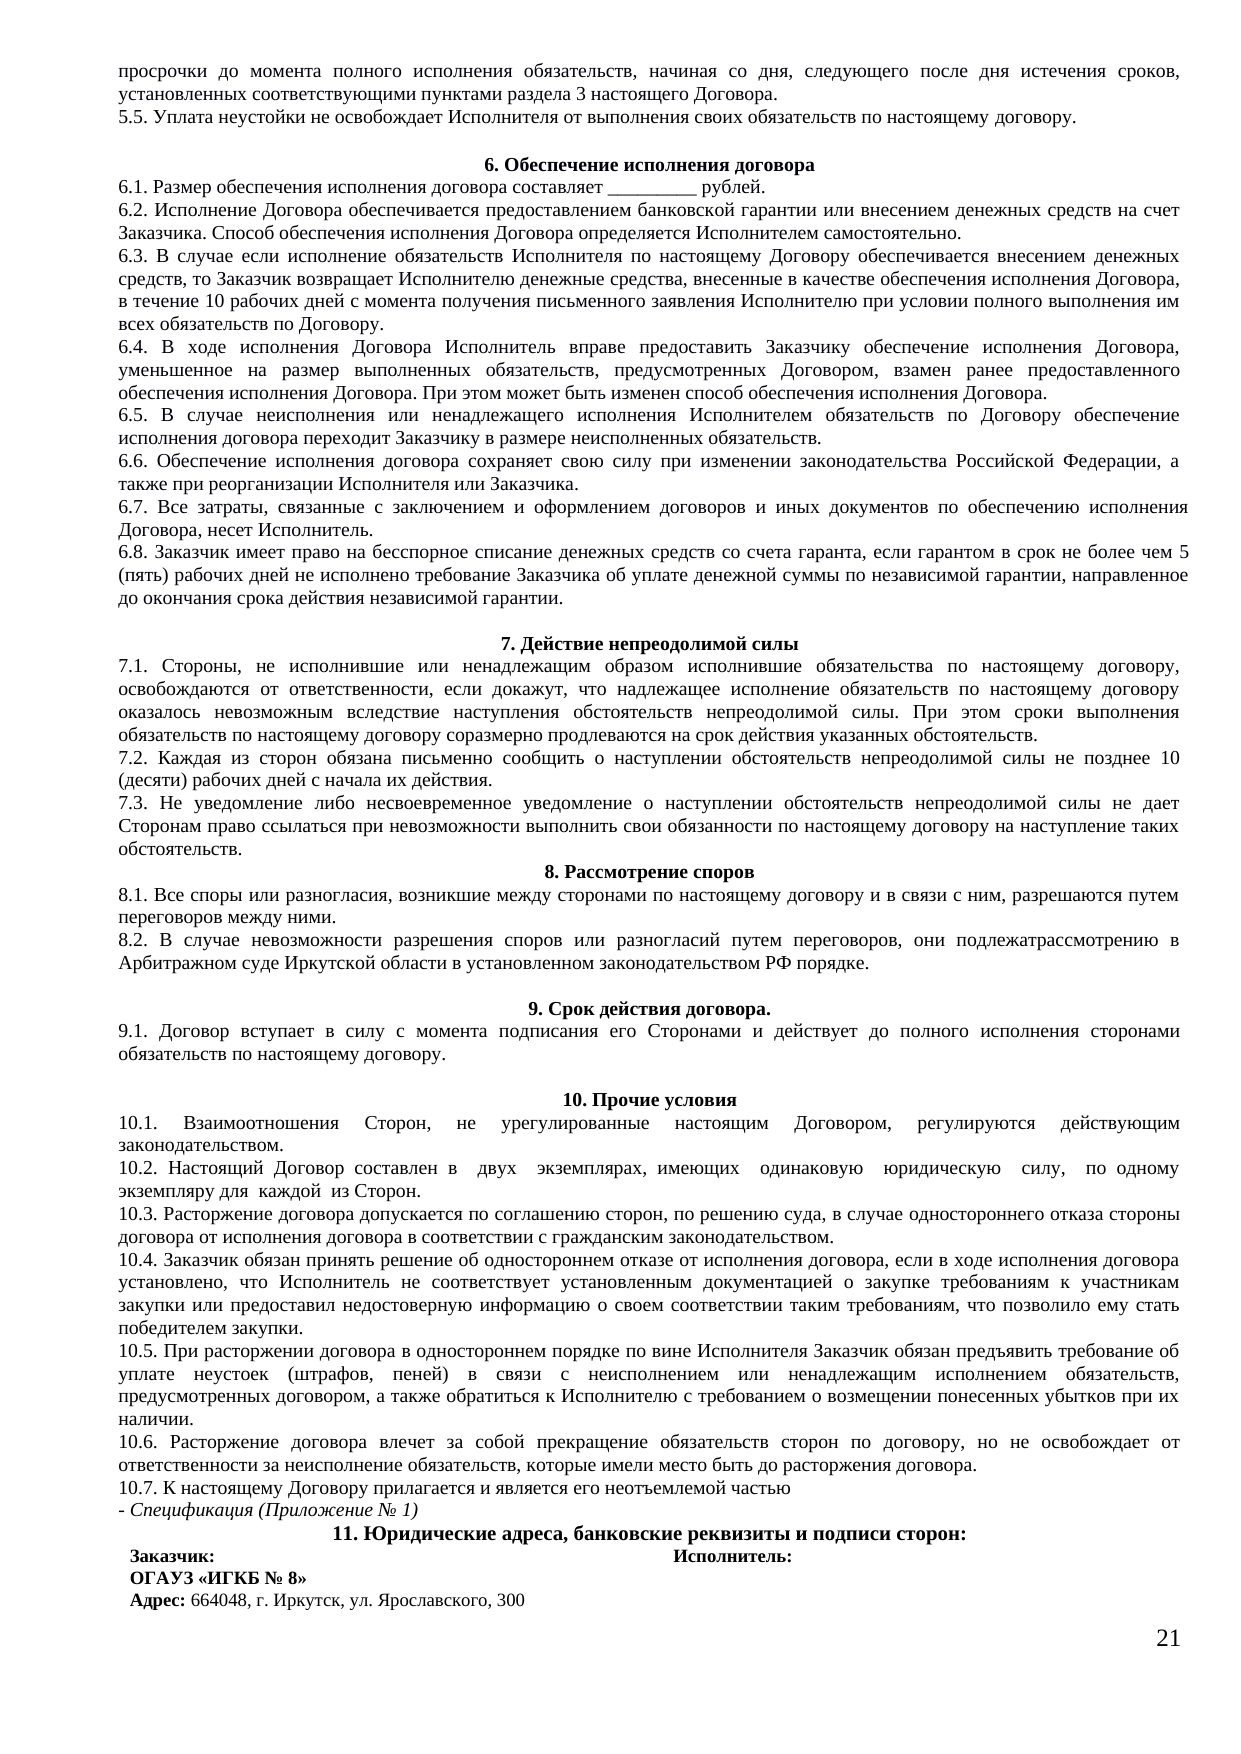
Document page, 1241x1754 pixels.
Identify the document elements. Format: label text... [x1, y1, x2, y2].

text 6.1. Размер обеспечения исполнения договора составляет _________ рублей. [118, 175, 1181, 198]
text 10.4. Заказчик обязан принять решение об одностороннем отказе от исполнения договора, если в ходе исполнения договора установлено, что Исполнитель не соответствует установленным документацией о закупке требованиям к участникам закупки или предоставил недостоверную информацию о своем соответствии таким требованиям, что позволило ему стать победителем закупки. [118, 1247, 1181, 1339]
text 10.5. При расторжении договора в одностороннем порядке по вине Исполнителя Заказчик обязан предъявить требование об уплате неустоек (штрафов, пеней) в связи с неисполнением или ненадлежащим исполнением обязательств, предусмотренных договором, а также обратиться к Исполнителю с требованием о возмещении понесенных убытков при их наличии. [118, 1339, 1181, 1430]
text 10.7. К настоящему Договору прилагается и является его неотъемлемой частью [118, 1476, 1181, 1498]
text 6.3. В случае если исполнение обязательств Исполнителя по настоящему Договору обеспечивается внесением денежных средств, то Заказчик возвращает Исполнителю денежные средства, внесенные в качестве обеспечения исполнения Договора, в течение 10 рабочих дней с момента получения письменного заявления Исполнителю при условии полного выполнения им всех обязательств по Договору. [118, 244, 1181, 335]
text 7. Действие непреодолимой силы [118, 632, 1181, 654]
text 6.5. В случае неисполнения или ненадлежащего исполнения Исполнителем обязательств по Договору обеспечение исполнения договора переходит Заказчику в размере неисполненных обязательств. [118, 403, 1181, 449]
text 9. Срок действия договора. [118, 997, 1181, 1019]
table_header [662, 1545, 1193, 1610]
text 10.3. Расторжение договора допускается по соглашению сторон, по решению суда, в случае одностороннего отказа стороны договора от исполнения договора в соответствии с гражданским законодательством. [118, 1202, 1181, 1247]
text 10.1. Взаимоотношения Сторон, не урегулированные настоящим Договором, регулируются действующим законодательством. [118, 1111, 1181, 1156]
text 6.8. Заказчик имеет право на бесспорное списание денежных средств со счета гаранта, если гарантом в срок не более чем 5 (пять) рабочих дней не исполнено требование Заказчика об уплате денежной суммы по независимой гарантии, направленное до окончания срока действия независимой гарантии. [118, 540, 1191, 609]
text 7.1. Стороны, не исполнившие или ненадлежащим образом исполнившие обязательства по настоящему договору, освобождаются от ответственности, если докажут, что надлежащее исполнение обязательств по настоящему договору оказалось невозможным вследствие наступления обстоятельств непреодолимой силы. При этом сроки выполнения обязательств по настоящему договору соразмерно продлеваются на срок действия указанных обстоятельств. [118, 654, 1181, 746]
text 6.7. Все затраты, связанные с заключением и оформлением договоров и иных документов по обеспечению исполнения Договора, несет Исполнитель. [118, 495, 1191, 540]
list Обеспечение исполнения договора [118, 152, 1181, 175]
text 6.4. В ходе исполнения Договора Исполнитель вправе предоставить Заказчику обеспечение исполнения Договора, уменьшенное на размер выполненных обязательств, предусмотренных Договором, взамен ранее предоставленного обеспечения исполнения Договора. При этом может быть изменен способ обеспечения исполнения Договора. [118, 335, 1181, 403]
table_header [118, 1545, 662, 1610]
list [118, 59, 1181, 105]
text 5.5. Уплата неустойки не освобождает Исполнителя от выполнения своих обязательств по настоящему договору. [118, 105, 1181, 127]
text 11. Юридические адреса, банковские реквизиты и подписи сторон: [118, 1521, 1181, 1545]
text 9.1. Договор вступает в силу с момента подписания его Сторонами и действует до полного исполнения сторонами обязательств по настоящему договору. [118, 1019, 1181, 1065]
text - Спецификация (Приложение № 1) [118, 1498, 1181, 1521]
text 8. Рассмотрение споров [118, 860, 1181, 882]
text 6.6. Обеспечение исполнения договора сохраняет свою силу при изменении законодательства Российской Федерации, а также при реорганизации Исполнителя или Заказчика. [118, 449, 1181, 495]
text 7.3. Не уведомление либо несвоевременное уведомление о наступлении обстоятельств непреодолимой силы не дает Сторонам право ссылаться при невозможности выполнить свои обязанности по настоящему договору на наступление таких обстоятельств. [118, 791, 1181, 860]
text 8.2. В случае невозможности разрешения споров или разногласий путем переговоров, они подлежатрассмотрению в Арбитражном суде Иркутской области в установленном законодательством РФ порядке. [118, 928, 1181, 974]
text 10.6. Расторжение договора влечет за собой прекращение обязательств сторон по договору, но не освобождает от ответственности за неисполнение обязательств, которые имели место быть до расторжения договора. [118, 1430, 1181, 1476]
text 10.2. Настоящий Договор составлен в двух экземплярах, имеющих одинаковую юридическую силу, по одному экземпляру для каждой из Сторон. [118, 1156, 1181, 1202]
text 10. Прочие условия [118, 1088, 1181, 1111]
text 7.2. Каждая из сторон обязана письменно сообщить о наступлении обстоятельств непреодолимой силы не позднее 10 (десяти) рабочих дней с начала их действия. [118, 746, 1181, 791]
text 6.2. Исполнение Договора обеспечивается предоставлением банковской гарантии или внесением денежных средств на счет Заказчика. Способ обеспечения исполнения Договора определяется Исполнителем самостоятельно. [118, 198, 1181, 244]
text 8.1. Все споры или разногласия, возникшие между сторонами по настоящему договору и в связи с ним, разрешаются путем переговоров между ними. [118, 882, 1181, 928]
